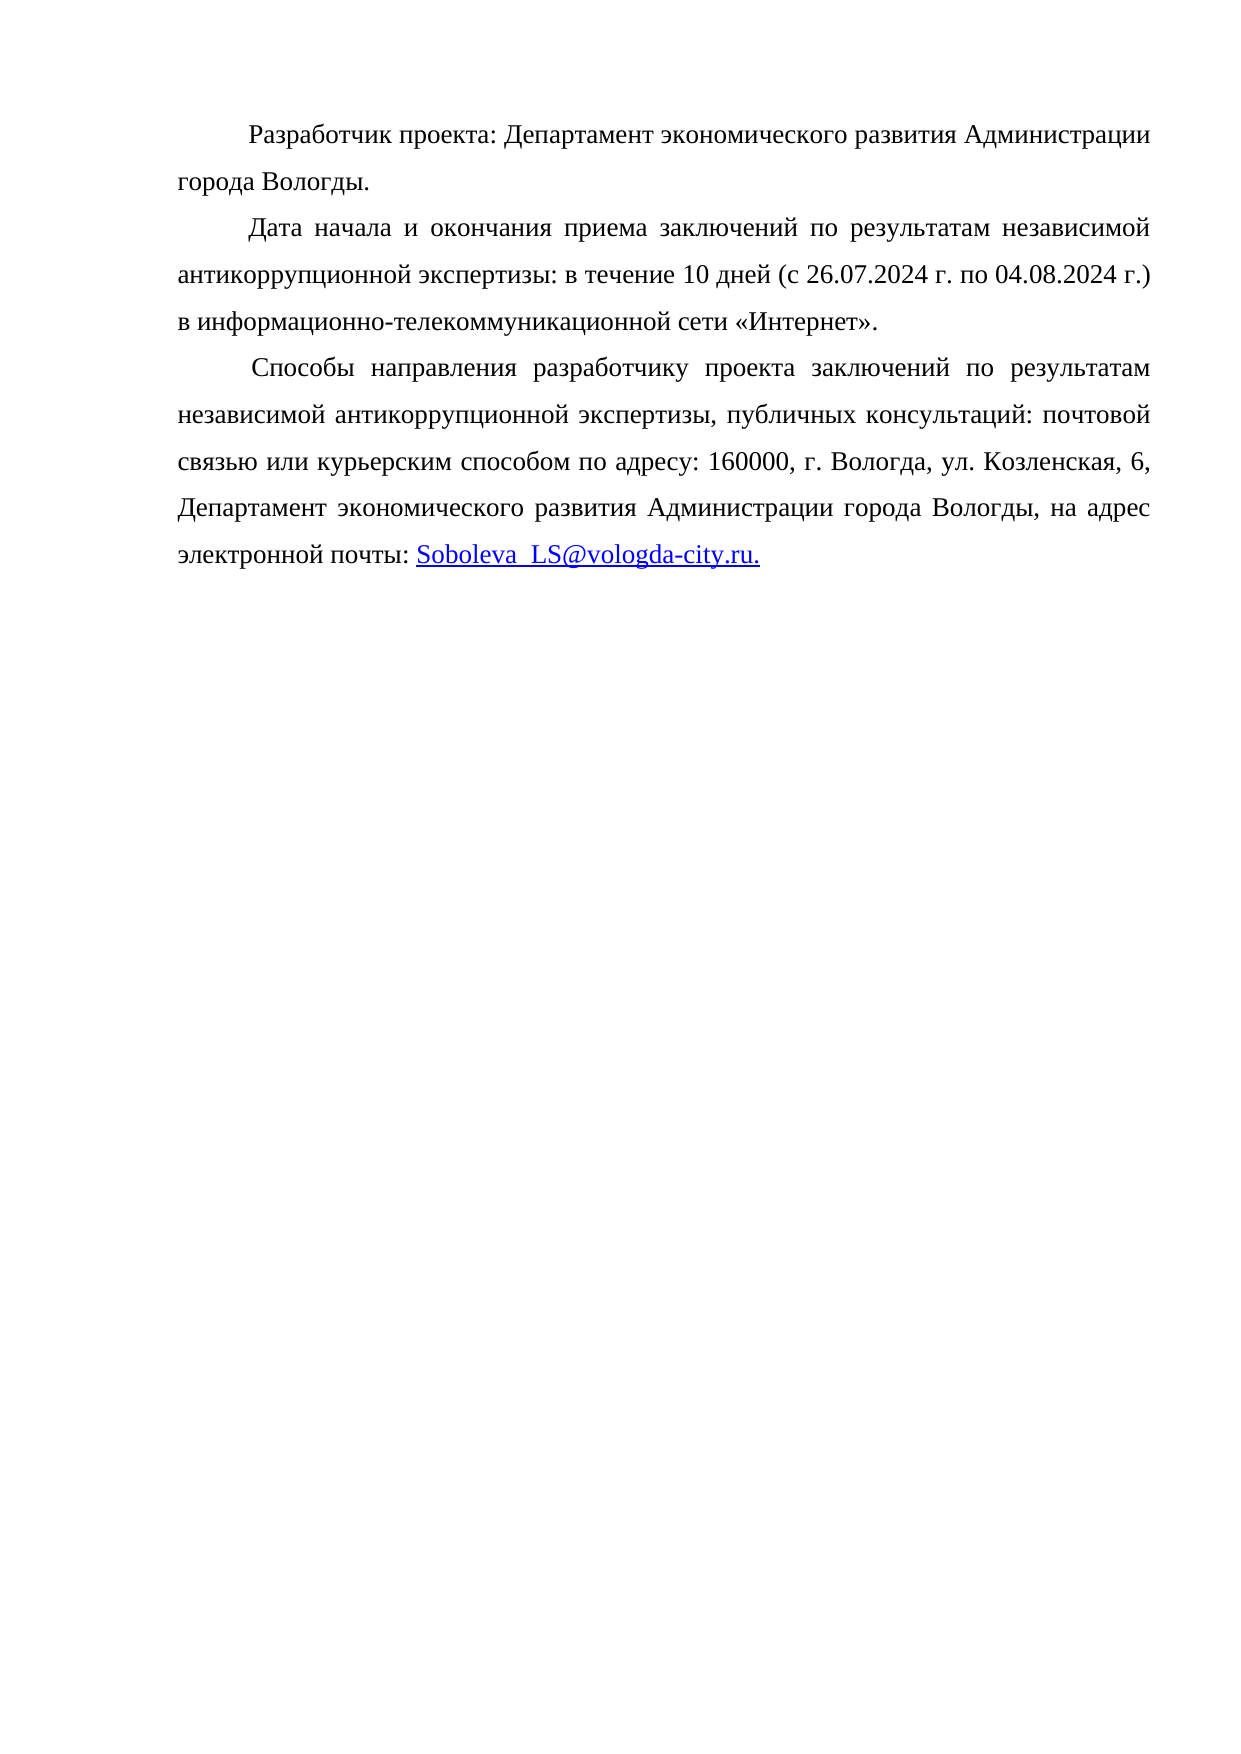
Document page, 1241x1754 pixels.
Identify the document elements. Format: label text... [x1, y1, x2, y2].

text Разработчик проекта: Департамент экономического развития Администрации города Вологды. [177, 118, 1152, 196]
text Способы направления разработчику проекта заключений по результатам независимой антикоррупционной экспертизы, публичных консультаций: почтовой связью или курьерским способом по адресу: . Вологда, ул. Козленская, 6, Департамент экономического развития Администрации города Вологды, на адрес электронной почты: Soboleva_LS@vologda-city.ru. [177, 351, 1152, 569]
text Дата начала и окончания приема заключений по результатам независимой антикоррупционной экспертизы: в течение 10 дней (с 26.07.2024 г. по 04.08.2024 г.) в информационно-телекоммуникационной сети «Интернет». [177, 211, 1152, 336]
